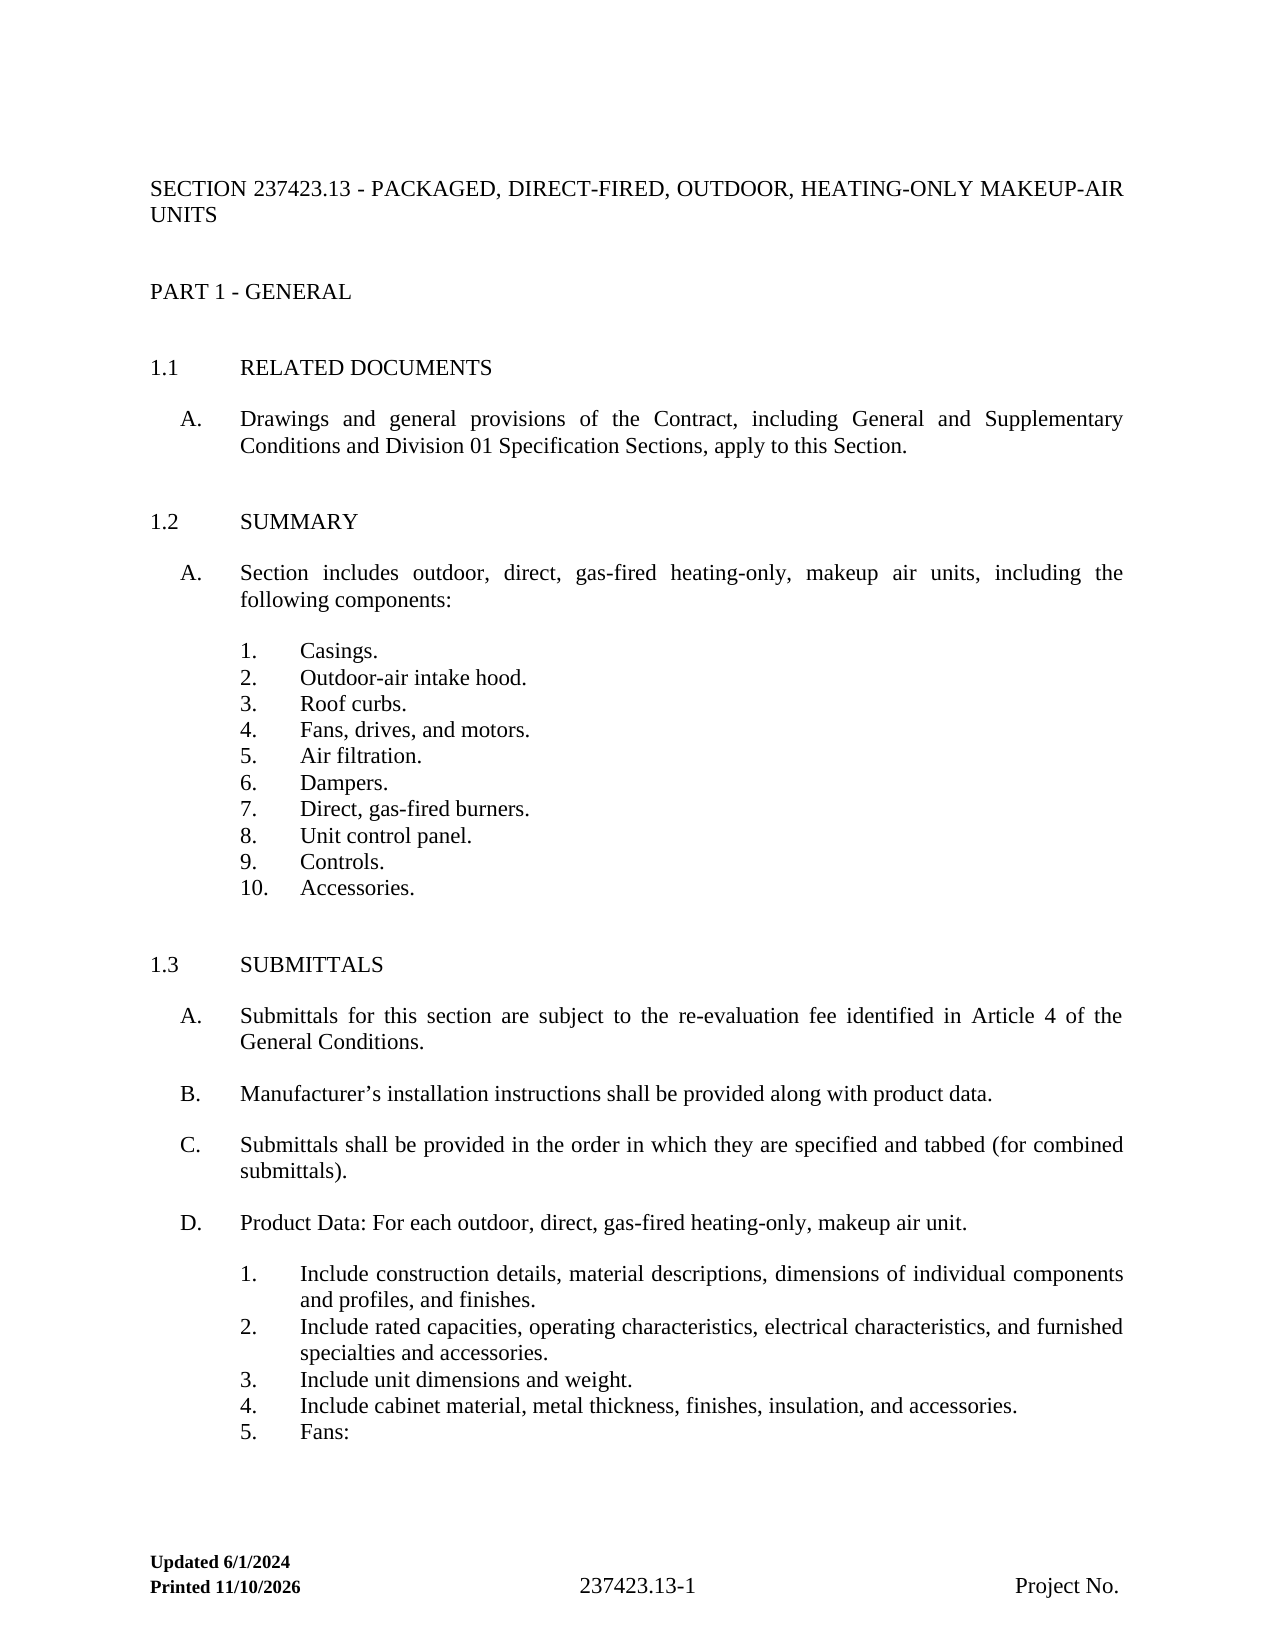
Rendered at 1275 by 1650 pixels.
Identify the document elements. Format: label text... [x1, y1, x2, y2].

text Submittals for this section are subject to the re-evaluation fee identified in Article 4 of the General Conditions. [180, 1002, 1125, 1055]
text Controls. [240, 848, 1125, 874]
text Air filtration. [240, 743, 1125, 769]
text Accessories. [240, 874, 1125, 901]
text Product Data: For each outdoor, direct, gas-fired heating-only, makeup air unit. [180, 1209, 1125, 1235]
text Outdoor-air intake hood. [240, 663, 1125, 690]
text Submittals shall be provided in the order in which they are specified and tabbed (for combined submittals). [180, 1131, 1125, 1184]
text SECTION 237423.13 - PACKAGED, DIRECT-FIRED, OUTDOOR, HEATING-ONLY MAKEUP-AIR UNITS [150, 175, 1125, 224]
text Casings. [240, 637, 1125, 663]
text Fans: [240, 1418, 1125, 1445]
text Roof curbs. [240, 690, 1125, 716]
text Include rated capacities, operating characteristics, electrical characteristics, and furnished specialties and accessories. [240, 1313, 1125, 1366]
text Unit control panel. [240, 822, 1125, 848]
text RELATED DOCUMENTS [150, 354, 1125, 376]
text Include construction details, material descriptions, dimensions of individual components and profiles, and finishes. [240, 1260, 1125, 1313]
text Manufacturer’s installation instructions shall be provided along with product data. [180, 1080, 1125, 1106]
text Direct, gas-fired burners. [240, 795, 1125, 822]
text Section includes outdoor, direct, gas-fired heating-only, makeup air units, including the following components: [180, 559, 1125, 612]
text SUBMITTALS [150, 951, 1125, 977]
text GENERAL [150, 278, 1125, 304]
text Drawings and general provisions of the Contract, including General and Supplementary Conditions and Division 01 Specification Sections, apply to this Section. [180, 405, 1125, 458]
text SUMMARY [150, 508, 1125, 534]
text Include unit dimensions and weight. [240, 1366, 1125, 1392]
text Dampers. [240, 769, 1125, 795]
text Include cabinet material, metal thickness, finishes, insulation, and accessories. [240, 1392, 1125, 1418]
text Fans, drives, and motors. [240, 716, 1125, 743]
